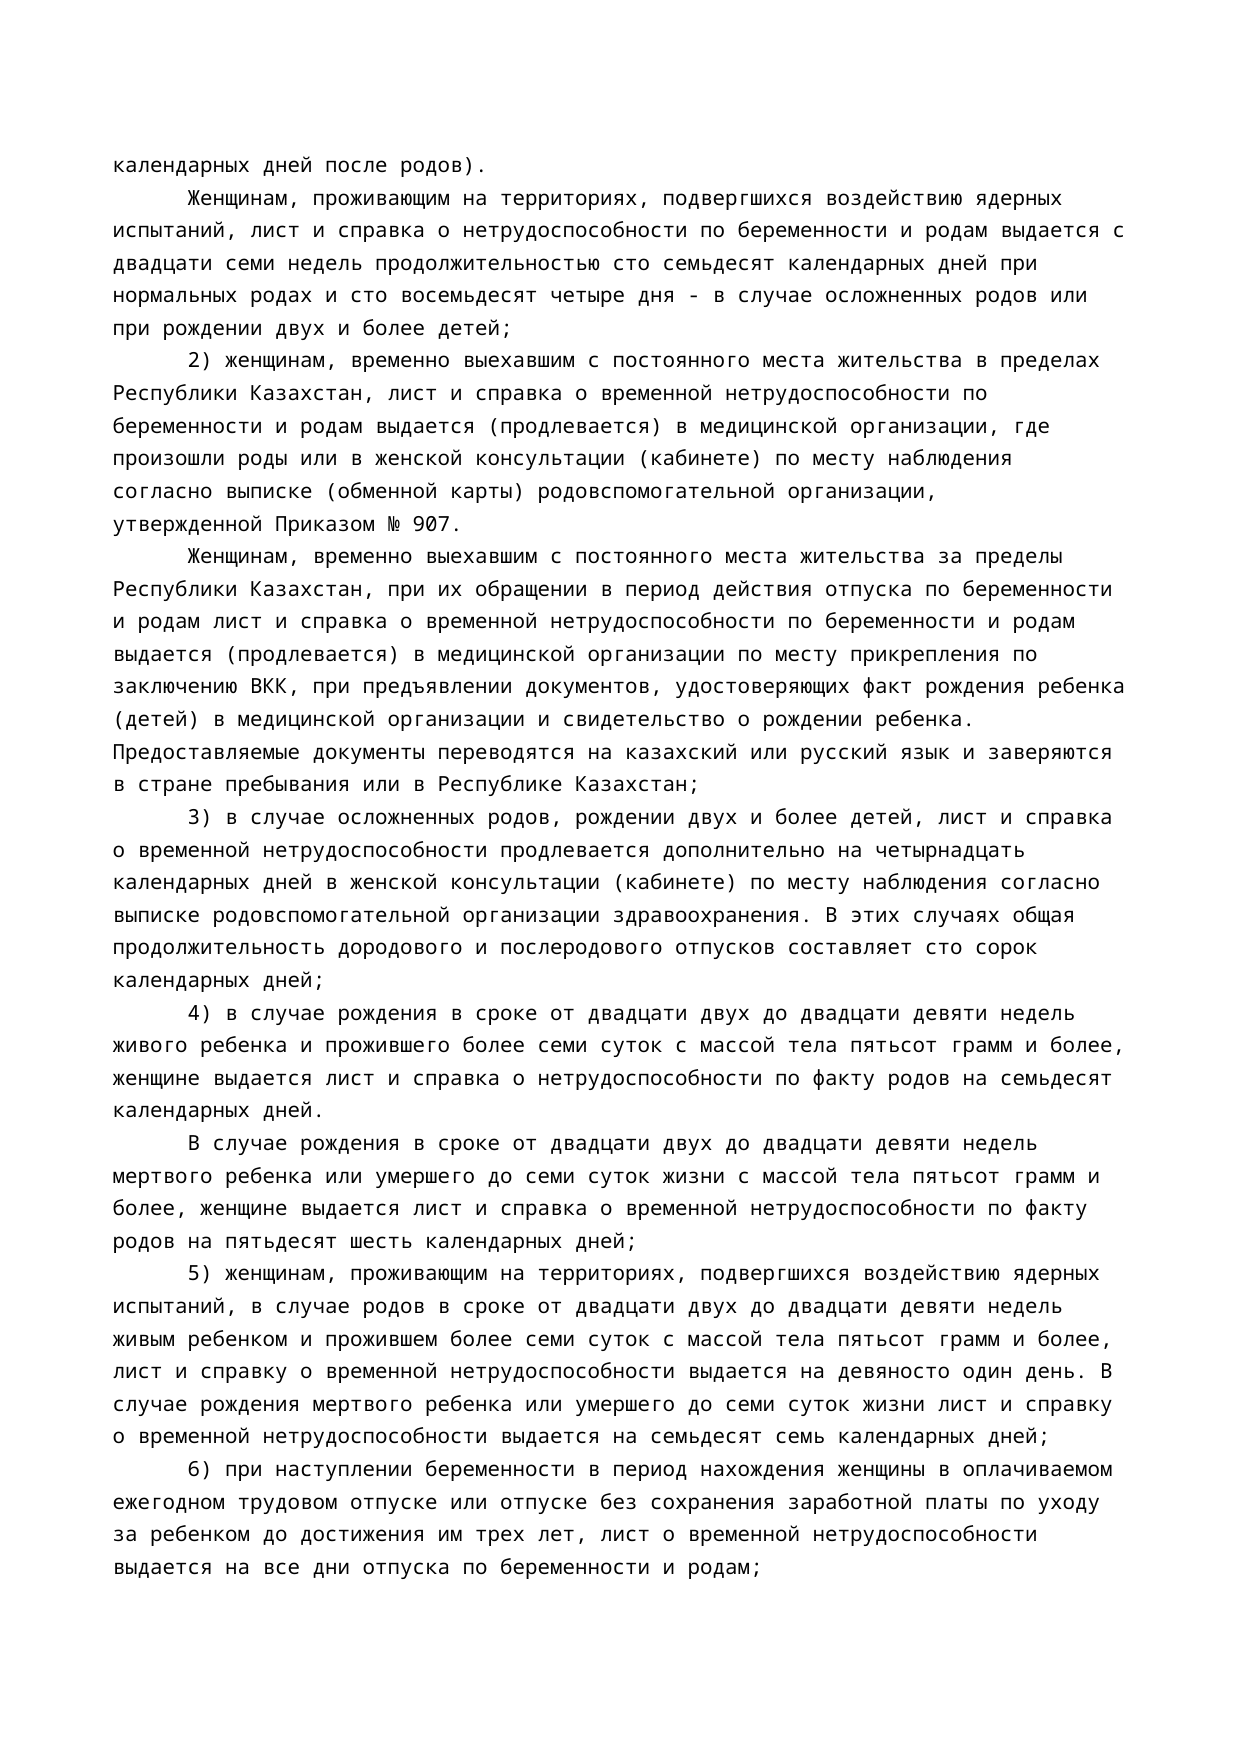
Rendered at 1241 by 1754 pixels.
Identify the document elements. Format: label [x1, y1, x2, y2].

text [112, 150, 1128, 1580]
